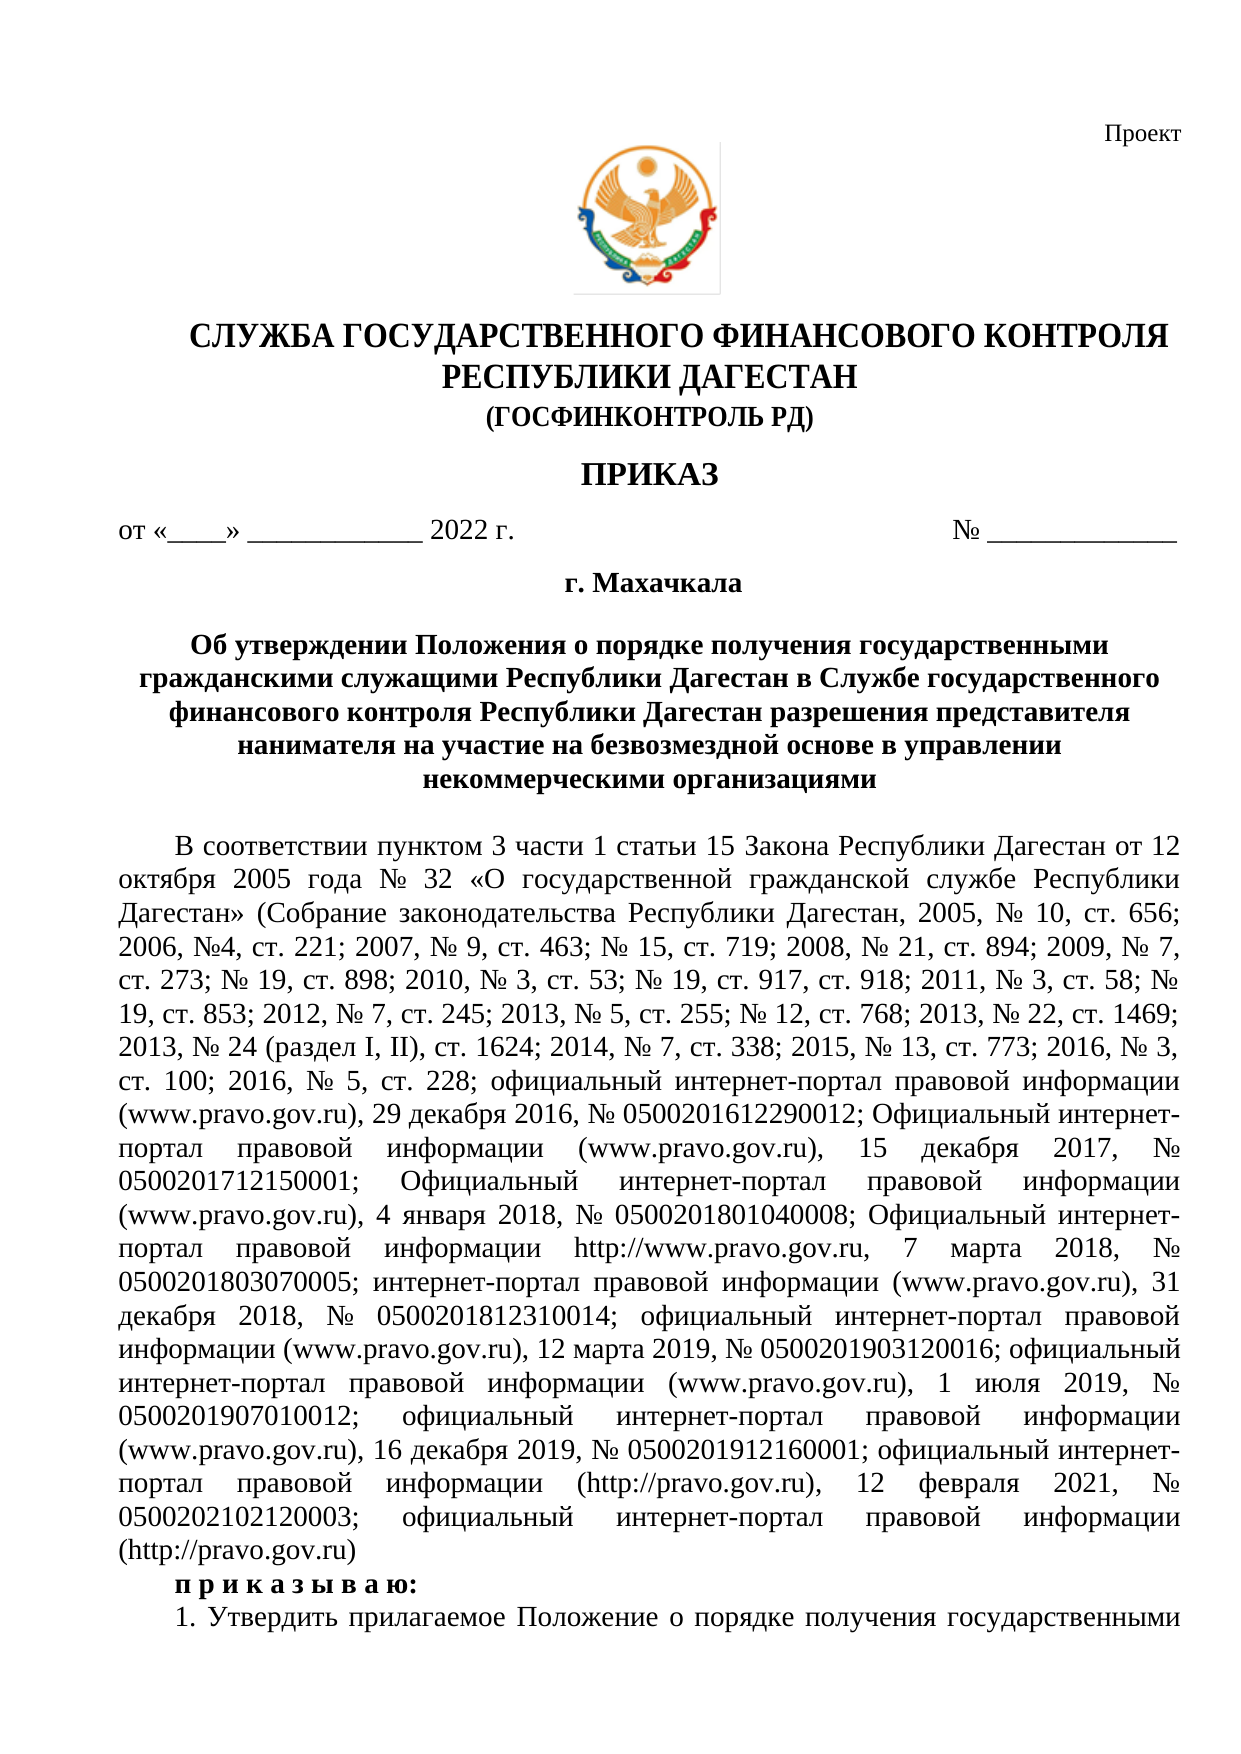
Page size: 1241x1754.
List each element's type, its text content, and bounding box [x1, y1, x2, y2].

text г. Махачкала [118, 565, 1181, 598]
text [118, 1599, 1181, 1633]
text РЕСПУБЛИКИ ДАГЕСТАН [118, 355, 1181, 396]
text Проект [118, 118, 1181, 147]
text служба государственного финансового контроля [118, 316, 1240, 355]
text В соответствии пунктом 3 части 1 статьи 15 Закона Республики Дагестан от 12 октября 2005 года № 32 «О государственной гражданской службе Республики Дагестан» (Собрание законодательства Республики Дагестан, 2005, № 10, ст. 656; 2006, №4, ст. 221; 2007, № 9, ст. 463; № 15, ст. 719; 2008, № 21, ст. 894; 2009, № 7, ст. 273; № 19, ст. 898; 2010, № 3, ст. 53; № 19, ст. 917, ст. 918; 2011, № 3, ст. 58; № 19, ст. 853; 2012, № 7, ст. 245; 2013, № 5, ст. 255; № 12, ст. 768; 2013, № 22, ст. 1469; 2013, № 24 (раздел I, II), ст. 1624; 2014, № 7, ст. 338; 2015, № 13, ст. 773; 2016, № 3, ст. 100; 2016, № 5, ст. 228; официальный интернет-портал правовой информации (www.pravo.gov.ru), 29 декабря 2016, № 0500201612290012; Официальный интернет-портал правовой информации (www.pravo.gov.ru), 15 декабря 2017, № 0500201712150001; Официальный интернет-портал правовой информации (www.pravo.gov.ru), 4 января 2018, № 0500201801040008; Официальный интернет-портал правовой информации http://www.pravo.gov.ru, 7 марта 2018, № 0500201803070005; интернет-портал правовой информации (www.pravo.gov.ru), 31 декабря 2018, № 0500201812310014; официальный интернет-портал правовой информации (www.pravo.gov.ru), 12 марта 2019, № 0500201903120016; официальный интернет-портал правовой информации (www.pravo.gov.ru), 1 июля 2019, № 0500201907010012; официальный интернет-портал правовой информации (www.pravo.gov.ru), 16 декабря 2019, № 0500201912160001; официальный интернет-портал правовой информации (http://pravo.gov.ru), 12 февраля 2021, № 0500202102120003; официальный интернет-портал правовой информации (http://pravo.gov.ru) [118, 828, 1181, 1566]
picture [573, 142, 722, 296]
title Об утверждении Положения о порядке получения государственными гражданскими служащими Республики Дагестан в Службе государственного финансового контроля Республики Дагестан разрешения представителя [118, 627, 1181, 727]
text (ГОСФИНКОНТРОЛЬ РД) [118, 399, 1181, 433]
title нанимателя на участие на безвозмездной основе в управлении некоммерческими организациями [118, 727, 1181, 794]
text ПРИКАЗ [118, 454, 1181, 493]
text п р и к а з ы в а ю: [118, 1566, 1181, 1599]
text от «____» ____________ 2022 г. № _____________ [118, 512, 1181, 546]
